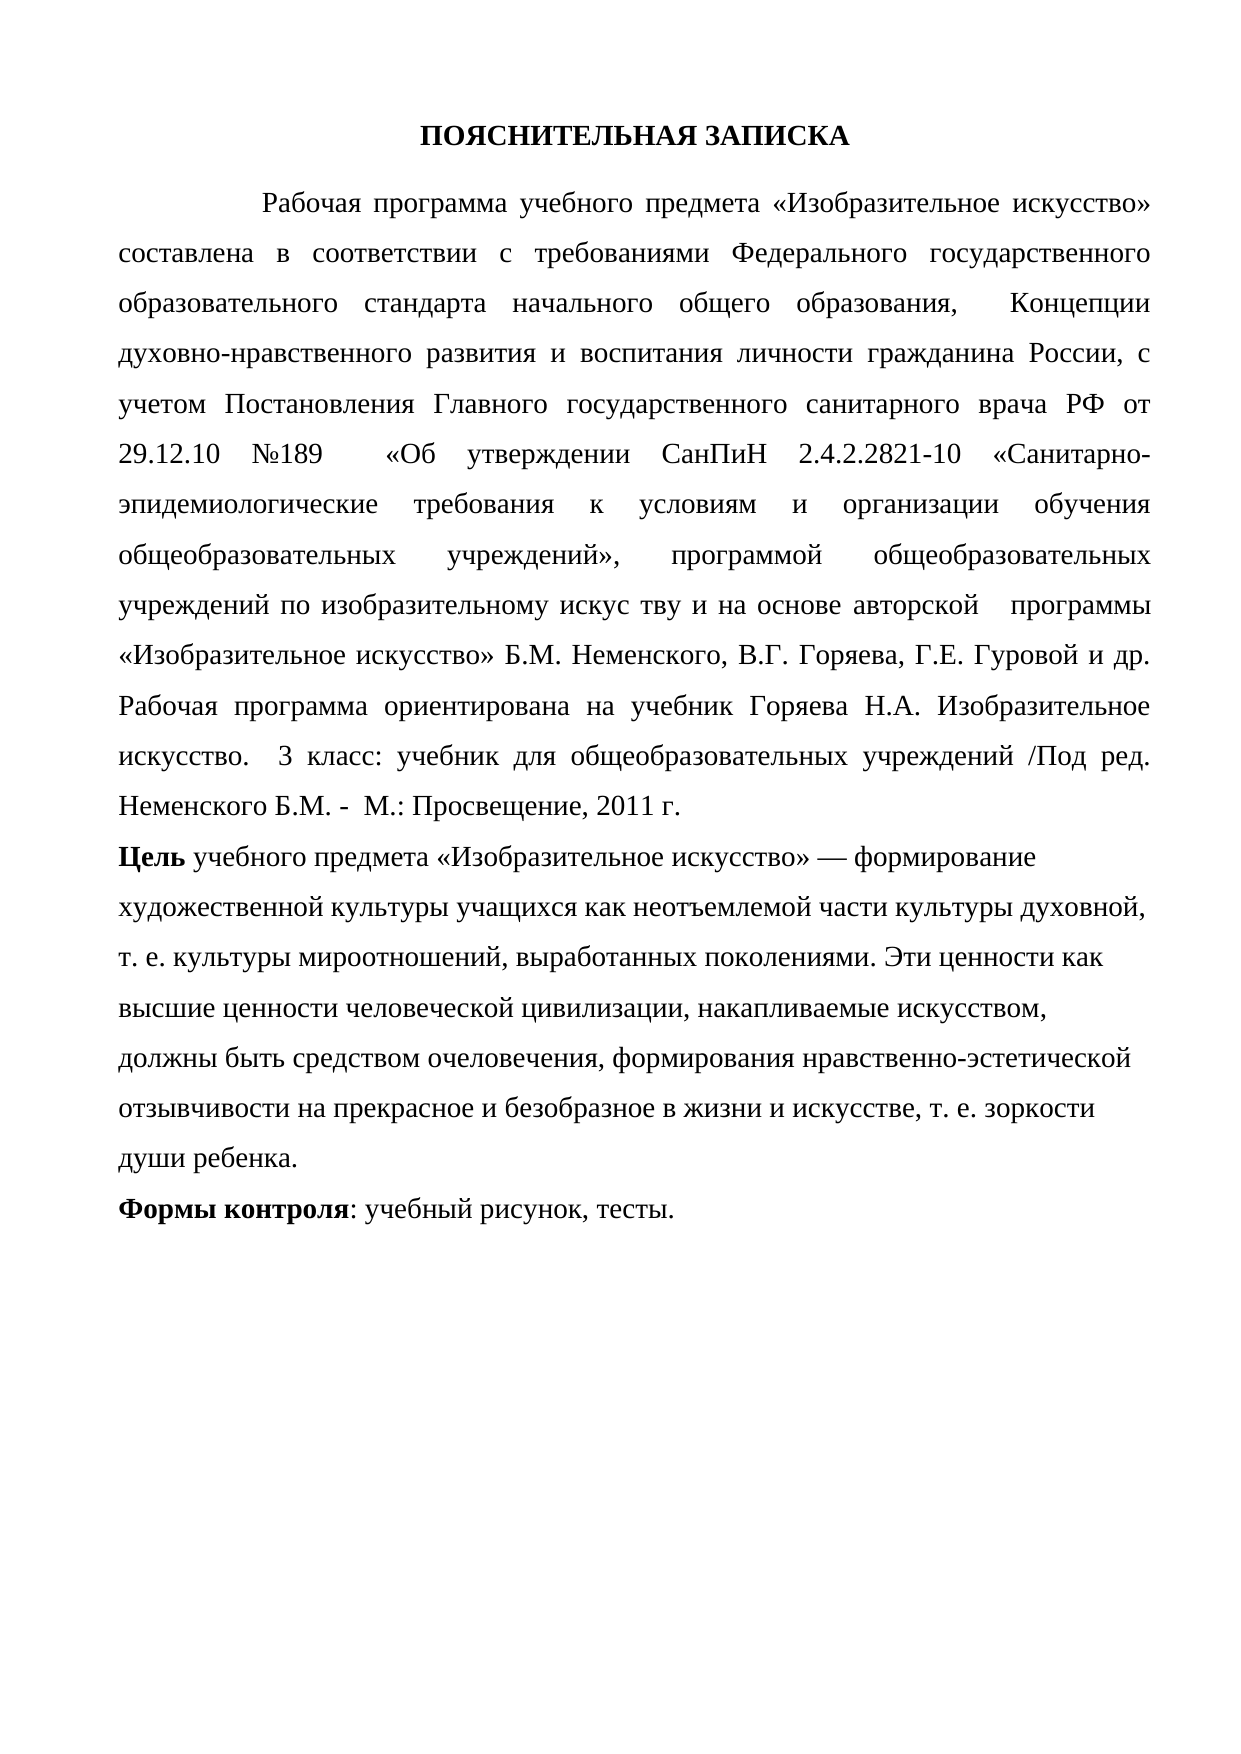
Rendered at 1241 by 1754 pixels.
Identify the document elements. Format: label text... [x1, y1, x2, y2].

text Цель учебного предмета «Изобразительное искусство» — формирование художественной культуры учащихся как неотъемлемой части культуры духовной, т. е. культуры мироотношений, выработанных поколениями. Эти ценности как высшие ценности человеческой цивилизации, накапливаемые искусством, должны быть средством очеловечения, формирования нравственно-эстетической отзывчивости на прекрасное и безобразное в жизни и искусстве, т. е. зоркости души ребенка. [118, 839, 1152, 1174]
text Рабочая программа учебного предмета «Изобразительное искусство» составлена в соответствии с требованиями Федерального государственного образовательного стандарта начального общего образования, Концепции духовно-нравственного развития и воспитания личности гражданина России, с учетом Постановления Главного государственного санитарного врача РФ от 29.12.10 №189 «Об утверждении СанПиН 2.4.2.2821-10 «Санитарно-эпидемиологические требования к условиям и организации обучения общеобразовательных учреждений», программой общеобразовательных учреждений по изобразительному искус тву и на основе авторской программы «Изобразительное искусство» Б.М. Неменского, В.Г. Горяева, Г.Е. Гуровой и др. Рабочая программа ориентирована на учебник Горяева Н.А. Изобразительное искусство. 3 класс: учебник для общеобразовательных учреждений /Под ред. Неменского Б.М. - М.: Просвещение, 2011 г. [118, 185, 1152, 822]
text Формы контроля: учебный рисунок, тесты. [118, 1191, 1152, 1224]
text ПОЯСНИТЕЛЬНАЯ ЗАПИСКА [118, 118, 1152, 152]
